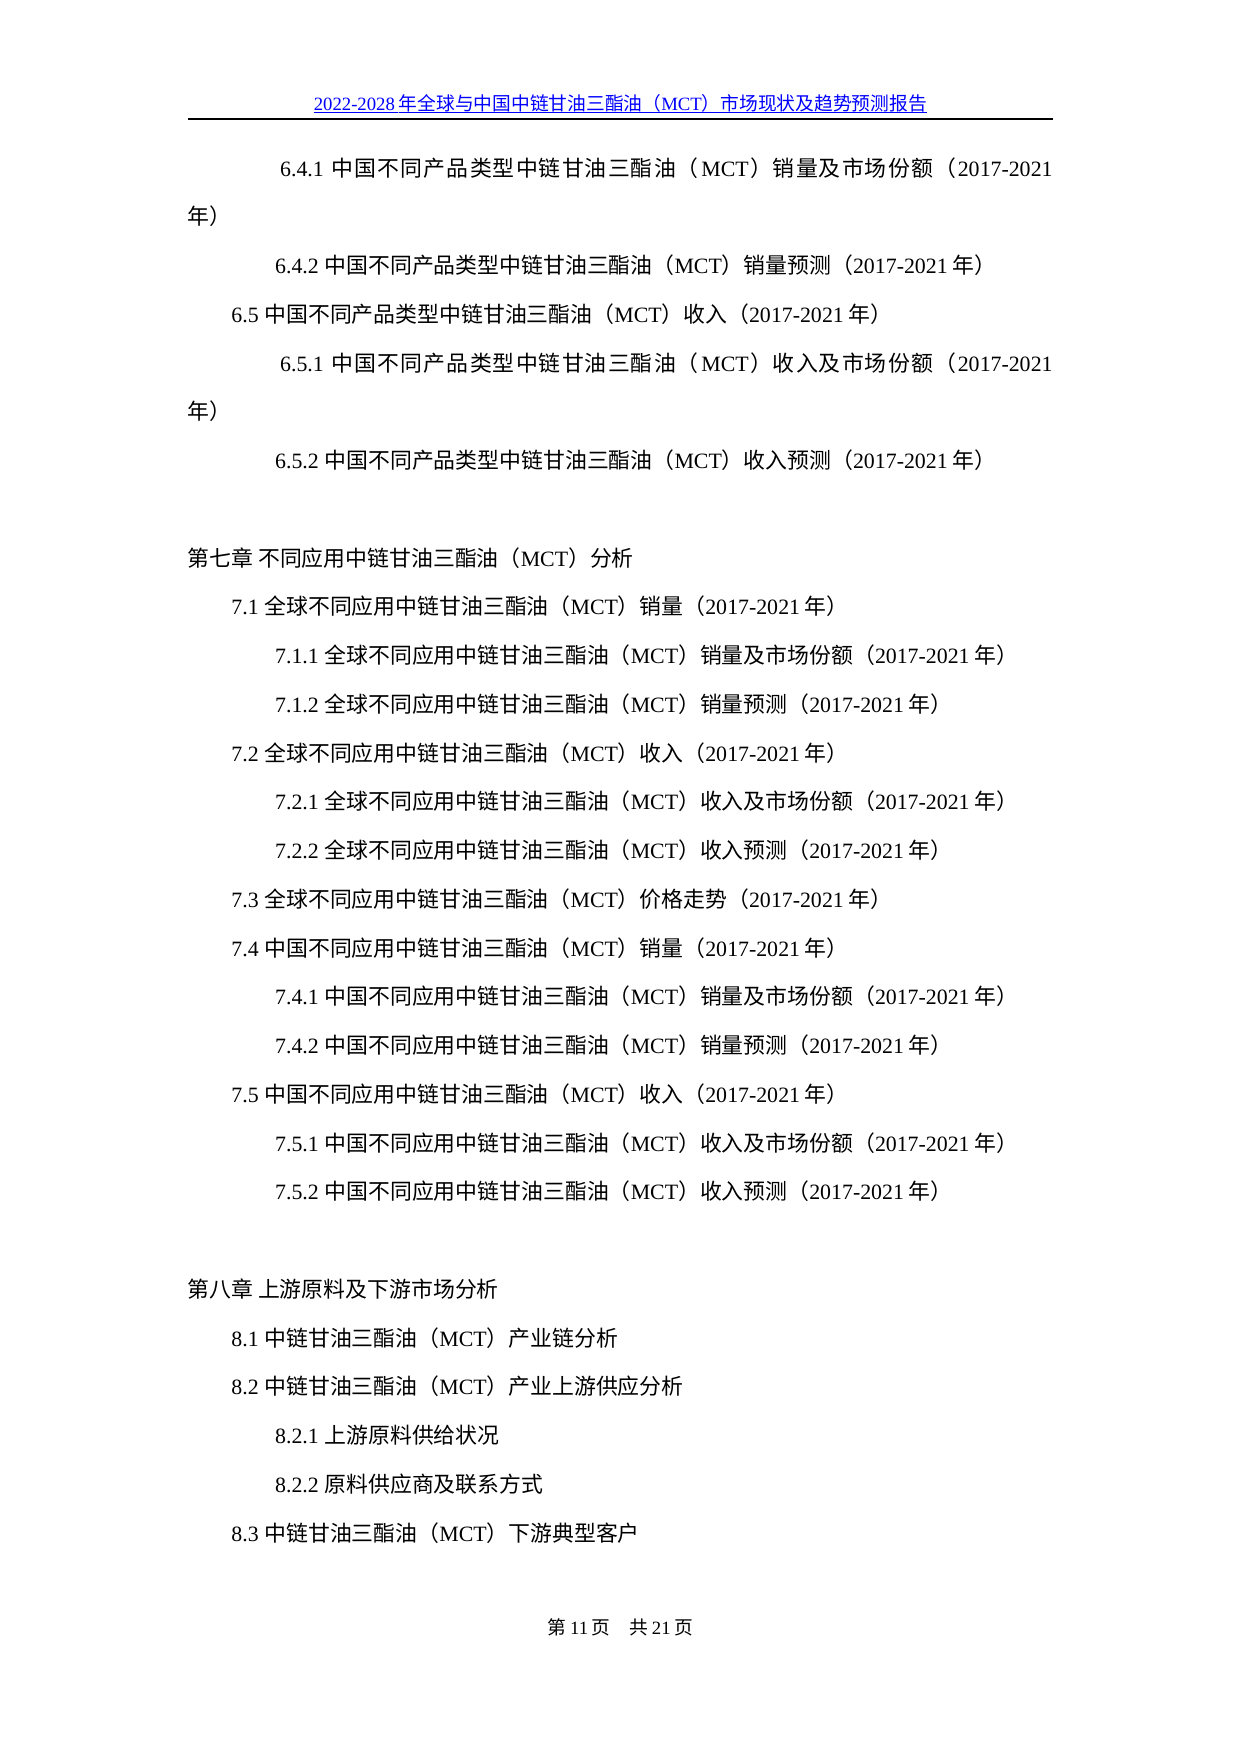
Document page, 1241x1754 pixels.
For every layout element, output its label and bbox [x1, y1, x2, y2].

text [187, 150, 1053, 1548]
